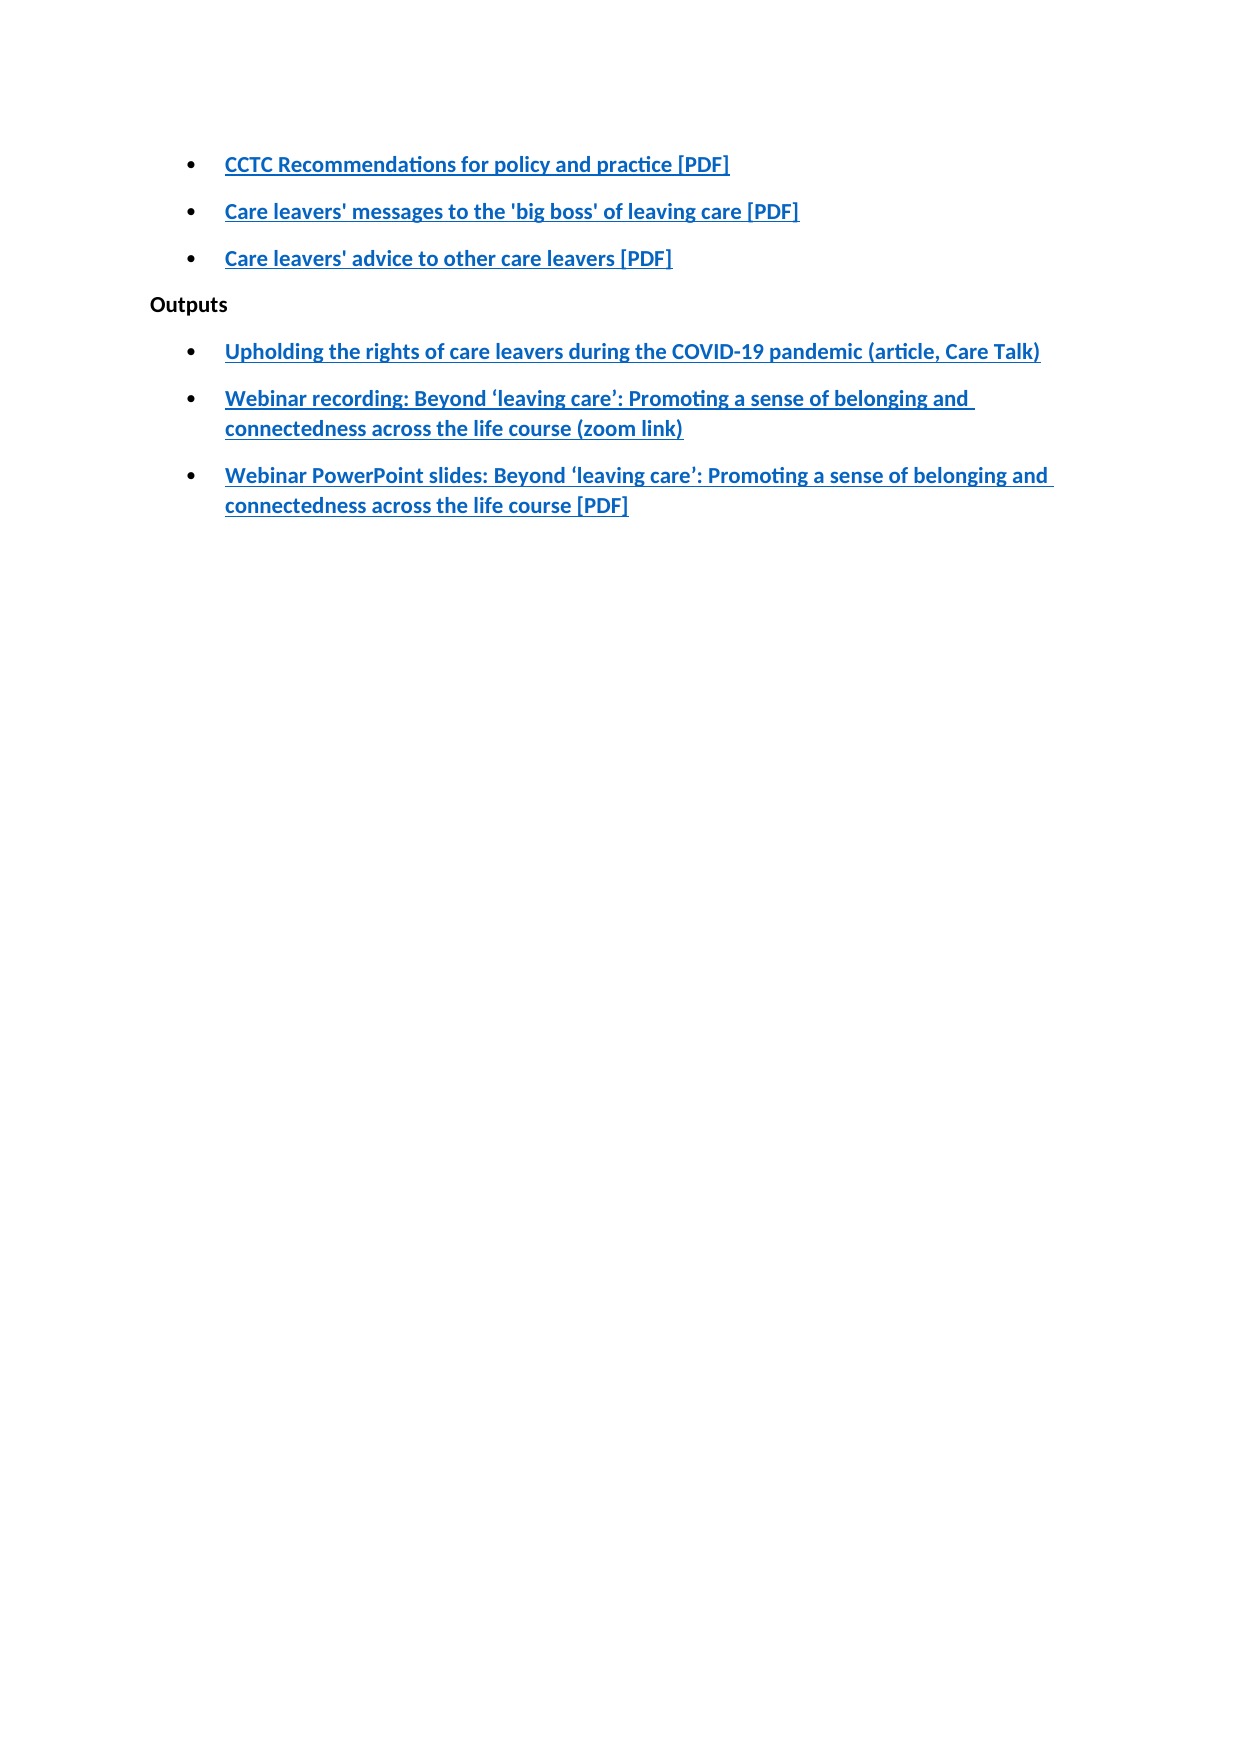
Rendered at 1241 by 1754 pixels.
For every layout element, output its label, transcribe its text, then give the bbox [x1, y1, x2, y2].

list Webinar PowerPoint slides: Beyond ‘leaving care’: Promoting a sense of belonging and connectedness across the life course [PDF] [187, 461, 1090, 520]
list Webinar recording: Beyond ‘leaving care’: Promoting a sense of belonging and connectedness across the life course (zoom link) [187, 384, 1090, 443]
text Outputs [150, 291, 1090, 319]
list Care leavers' messages to the 'big boss' of leaving care [PDF] [187, 197, 1090, 225]
list Upholding the rights of care leavers during the COVID-19 pandemic (article, Care Talk) [187, 337, 1090, 366]
list Care leavers' advice to other care leavers [PDF] [187, 244, 1090, 272]
list CCTC Recommendations for policy and practice [PDF] [187, 150, 1090, 178]
